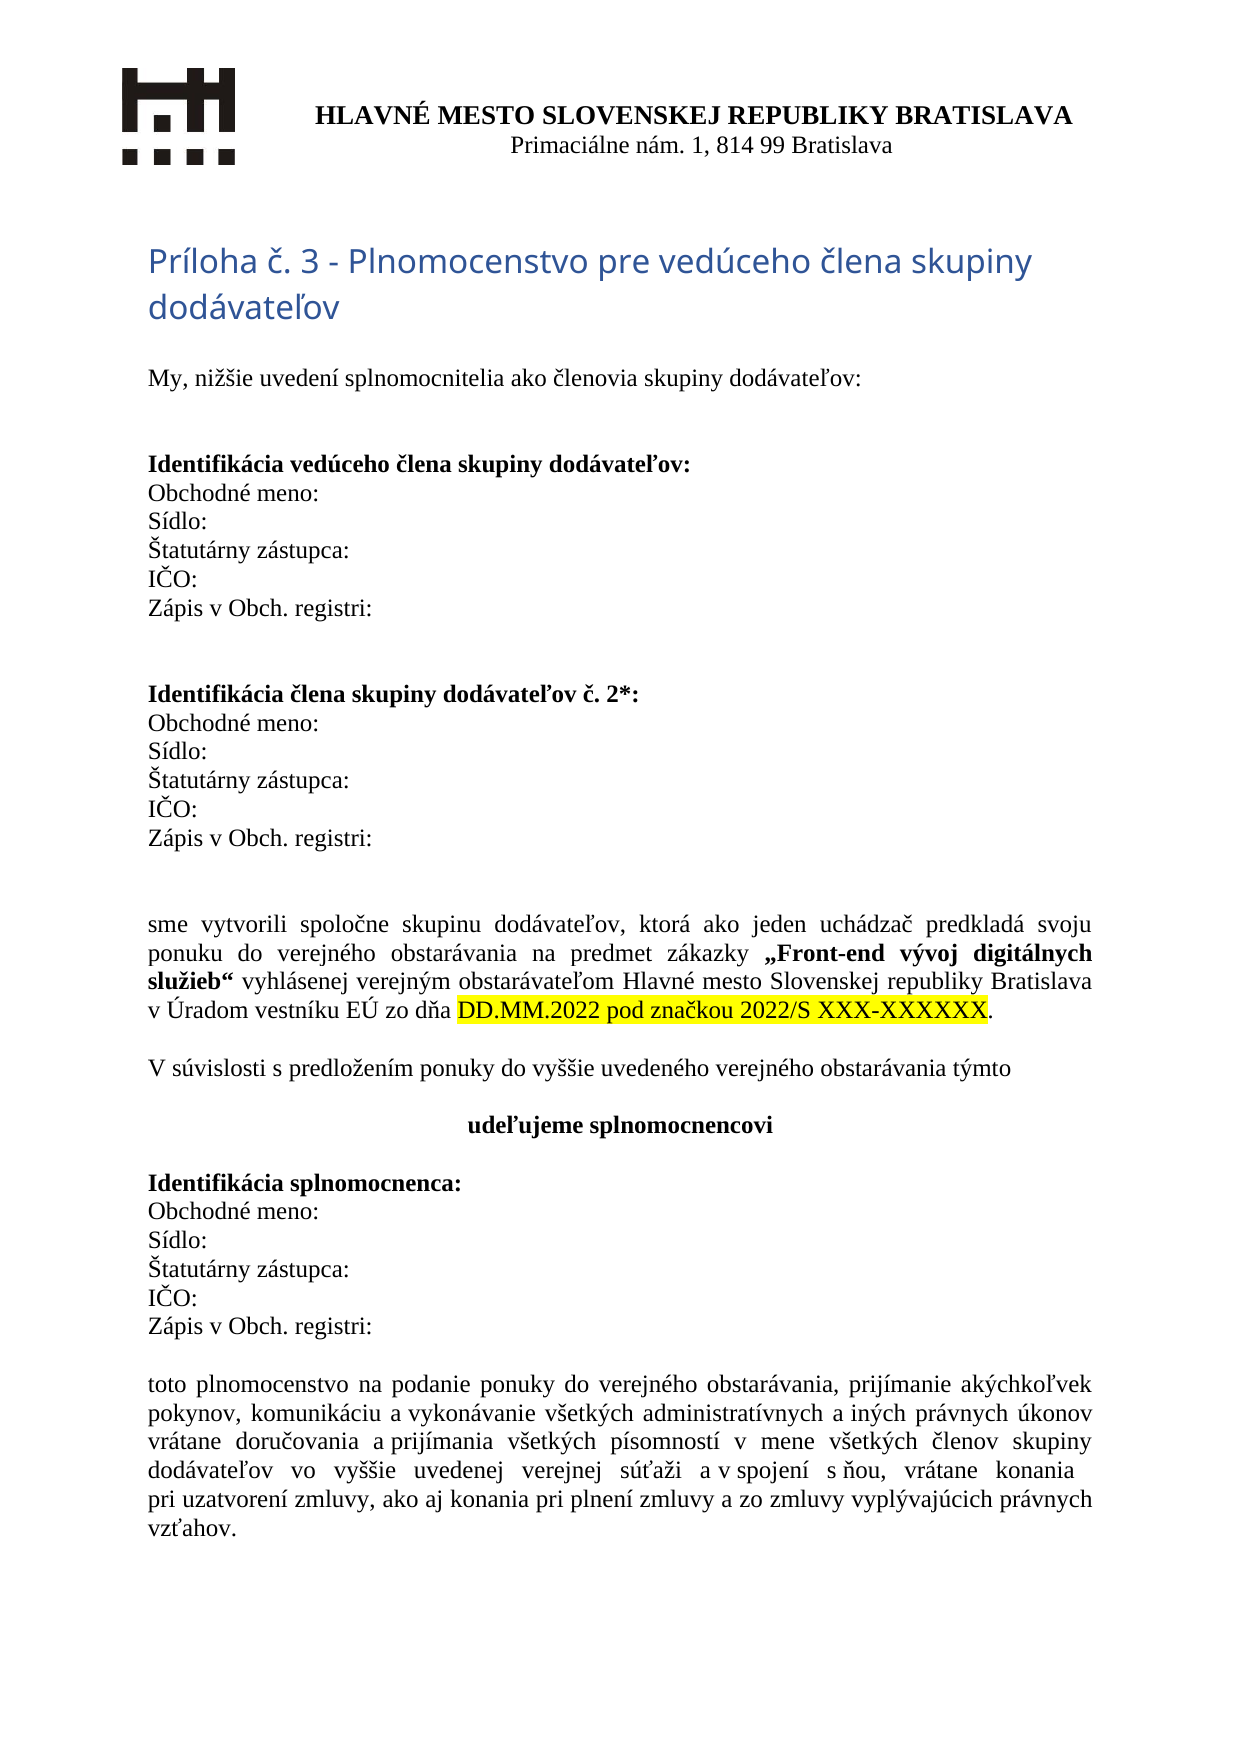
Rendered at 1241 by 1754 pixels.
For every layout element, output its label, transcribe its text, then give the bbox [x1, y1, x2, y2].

text Obchodné meno: [148, 1196, 1093, 1225]
text Štatutárny zástupca: [148, 1254, 1093, 1283]
text udeľujeme splnomocnencovi [148, 1110, 1093, 1139]
text Štatutárny zástupca: [148, 535, 1093, 564]
text V súvislosti s predložením ponuky do vyššie uvedeného verejného obstarávania týmto [148, 1053, 1093, 1081]
subtitle Príloha č. 3 - Plnomocenstvo pre vedúceho člena skupiny dodávateľov [148, 238, 1093, 329]
picture [122, 68, 235, 165]
text Obchodné meno: [148, 708, 1093, 736]
text IČO: [148, 564, 1093, 593]
text Sídlo: [148, 1225, 1093, 1254]
text Zápis v Obch. registri: [148, 593, 1093, 621]
text Identifikácia vedúceho člena skupiny dodávateľov: [148, 449, 1093, 478]
text toto plnomocenstvo na podanie ponuky do verejného obstarávania, prijímanie akýchkoľvek pokynov, komunikáciu a vykonávanie všetkých administratívnych a iných právnych úkonov vrátane doručovania a prijímania všetkých písomností v mene všetkých členov skupiny dodávateľov vo vyššie uvedenej verejnej súťaži a v spojení s ňou, vrátane konania pri uzatvorení zmluvy, ako aj konania pri plnení zmluvy a zo zmluvy vyplývajúcich právnych vzťahov. [148, 1369, 1093, 1541]
text Zápis v Obch. registri: [148, 823, 1093, 851]
text Sídlo: [148, 506, 1093, 535]
text IČO: [148, 1283, 1093, 1311]
text Štatutárny zástupca: [148, 765, 1093, 794]
text Zápis v Obch. registri: [148, 1311, 1093, 1340]
text Identifikácia člena skupiny dodávateľov č. 2*: [148, 679, 1093, 708]
text Identifikácia splnomocnenca: [148, 1168, 1093, 1196]
text My, nižšie uvedení splnomocnitelia ako členovia skupiny dodávateľov: [148, 363, 1093, 391]
text Sídlo: [148, 736, 1093, 765]
text IČO: [148, 794, 1093, 823]
text Obchodné meno: [148, 478, 1093, 506]
text sme vytvorili spoločne skupinu dodávateľov, ktorá ako jeden uchádzač predkladá svoju ponuku do verejného obstarávania na predmet zákazky „Front-end vývoj digitálnych služieb“ vyhlásenej verejným obstarávateľom Hlavné mesto Slovenskej republiky Bratislava v Úradom vestníku EÚ zo dňa DD.MM.2022 pod značkou 2022/S XXX-XXXXXX. [148, 909, 1093, 1024]
